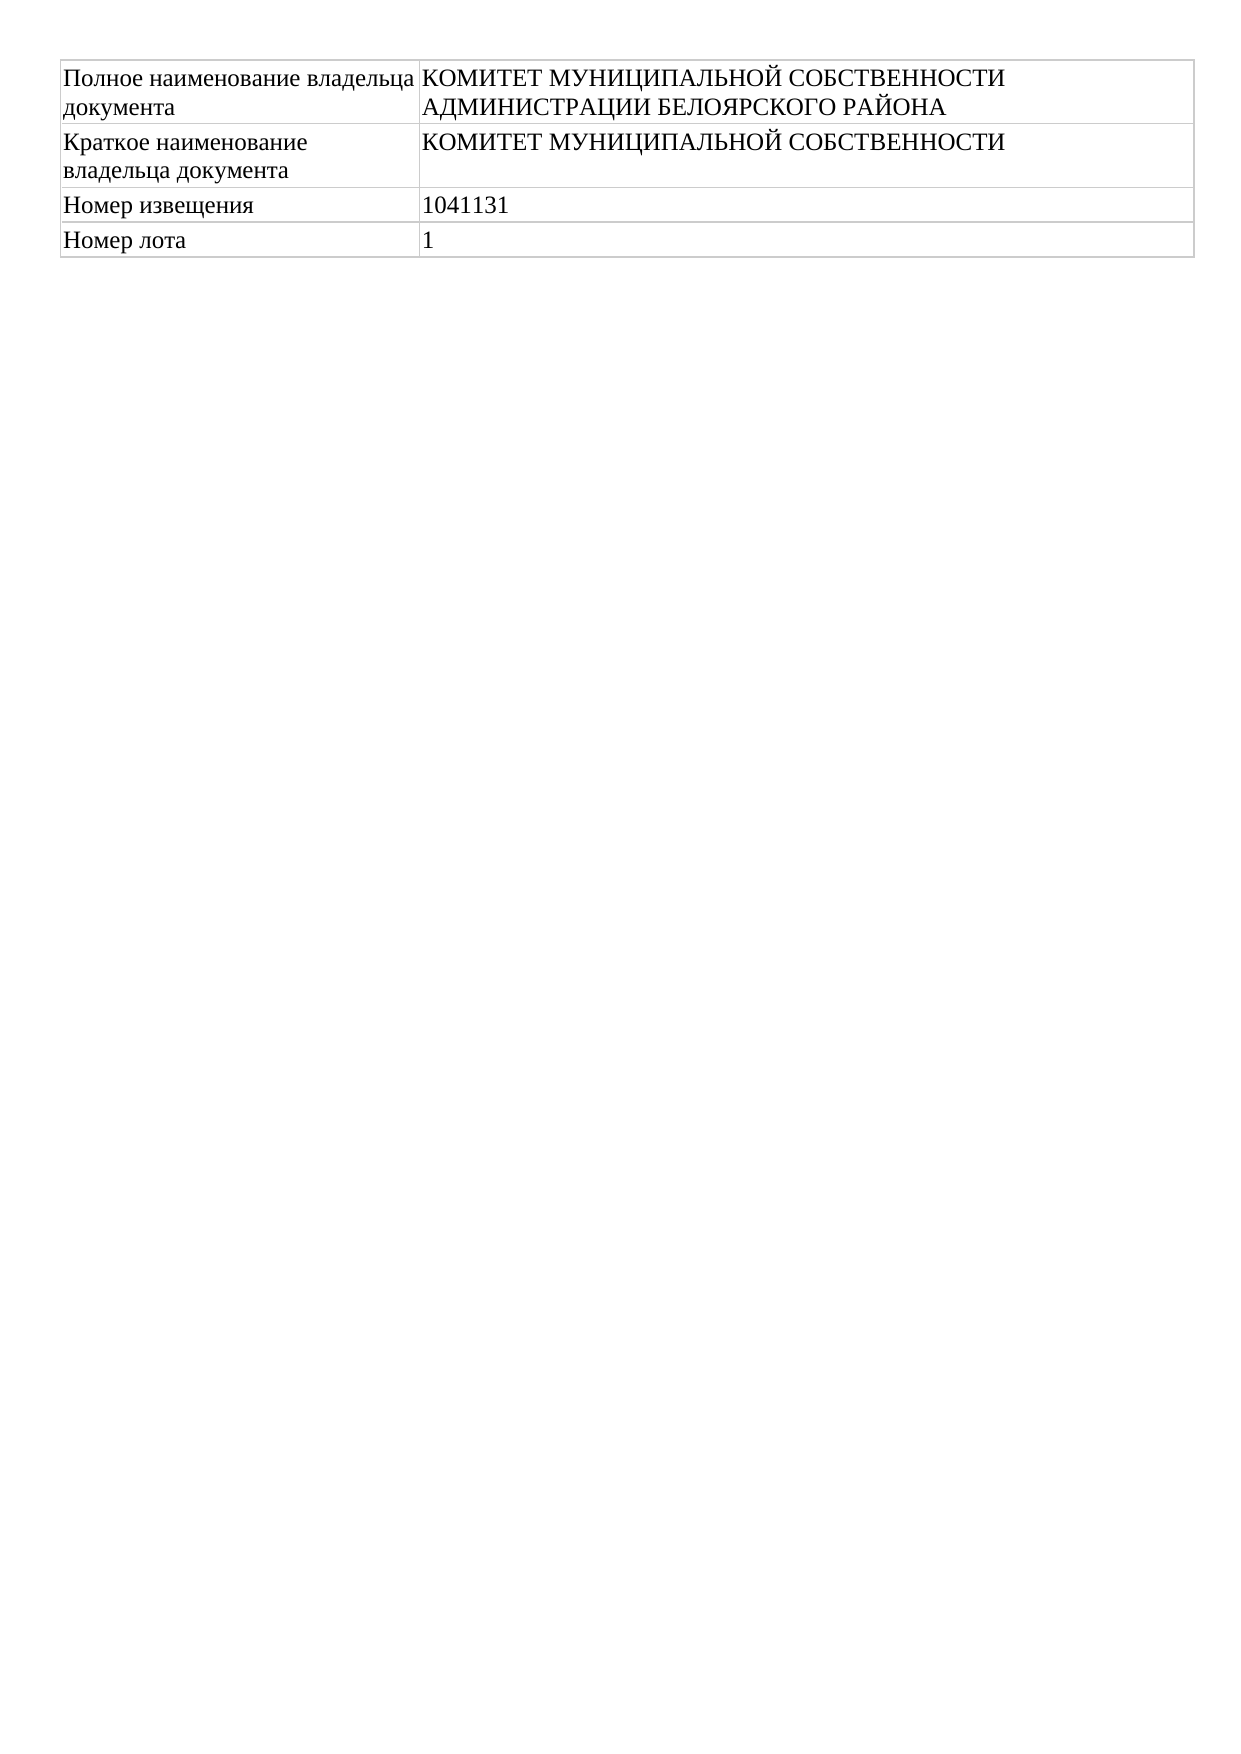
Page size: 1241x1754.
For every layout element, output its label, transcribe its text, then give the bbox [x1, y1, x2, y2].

table_cell Полное наименование владельца документа [61, 61, 419, 123]
table_cell Краткое наименование владельца документа [61, 124, 419, 186]
table_cell 1041131 [420, 188, 1193, 221]
table_cell 1 [420, 223, 1193, 256]
table_cell КОМИТЕТ МУНИЦИПАЛЬНОЙ СОБСТВЕННОСТИ [420, 124, 1193, 186]
table_cell Номер лота [61, 222, 419, 256]
table_cell Номер извещения [61, 188, 419, 221]
table_cell КОМИТЕТ МУНИЦИПАЛЬНОЙ СОБСТВЕННОСТИ АДМИНИСТРАЦИИ БЕЛОЯРСКОГО РАЙОНА [420, 61, 1193, 123]
